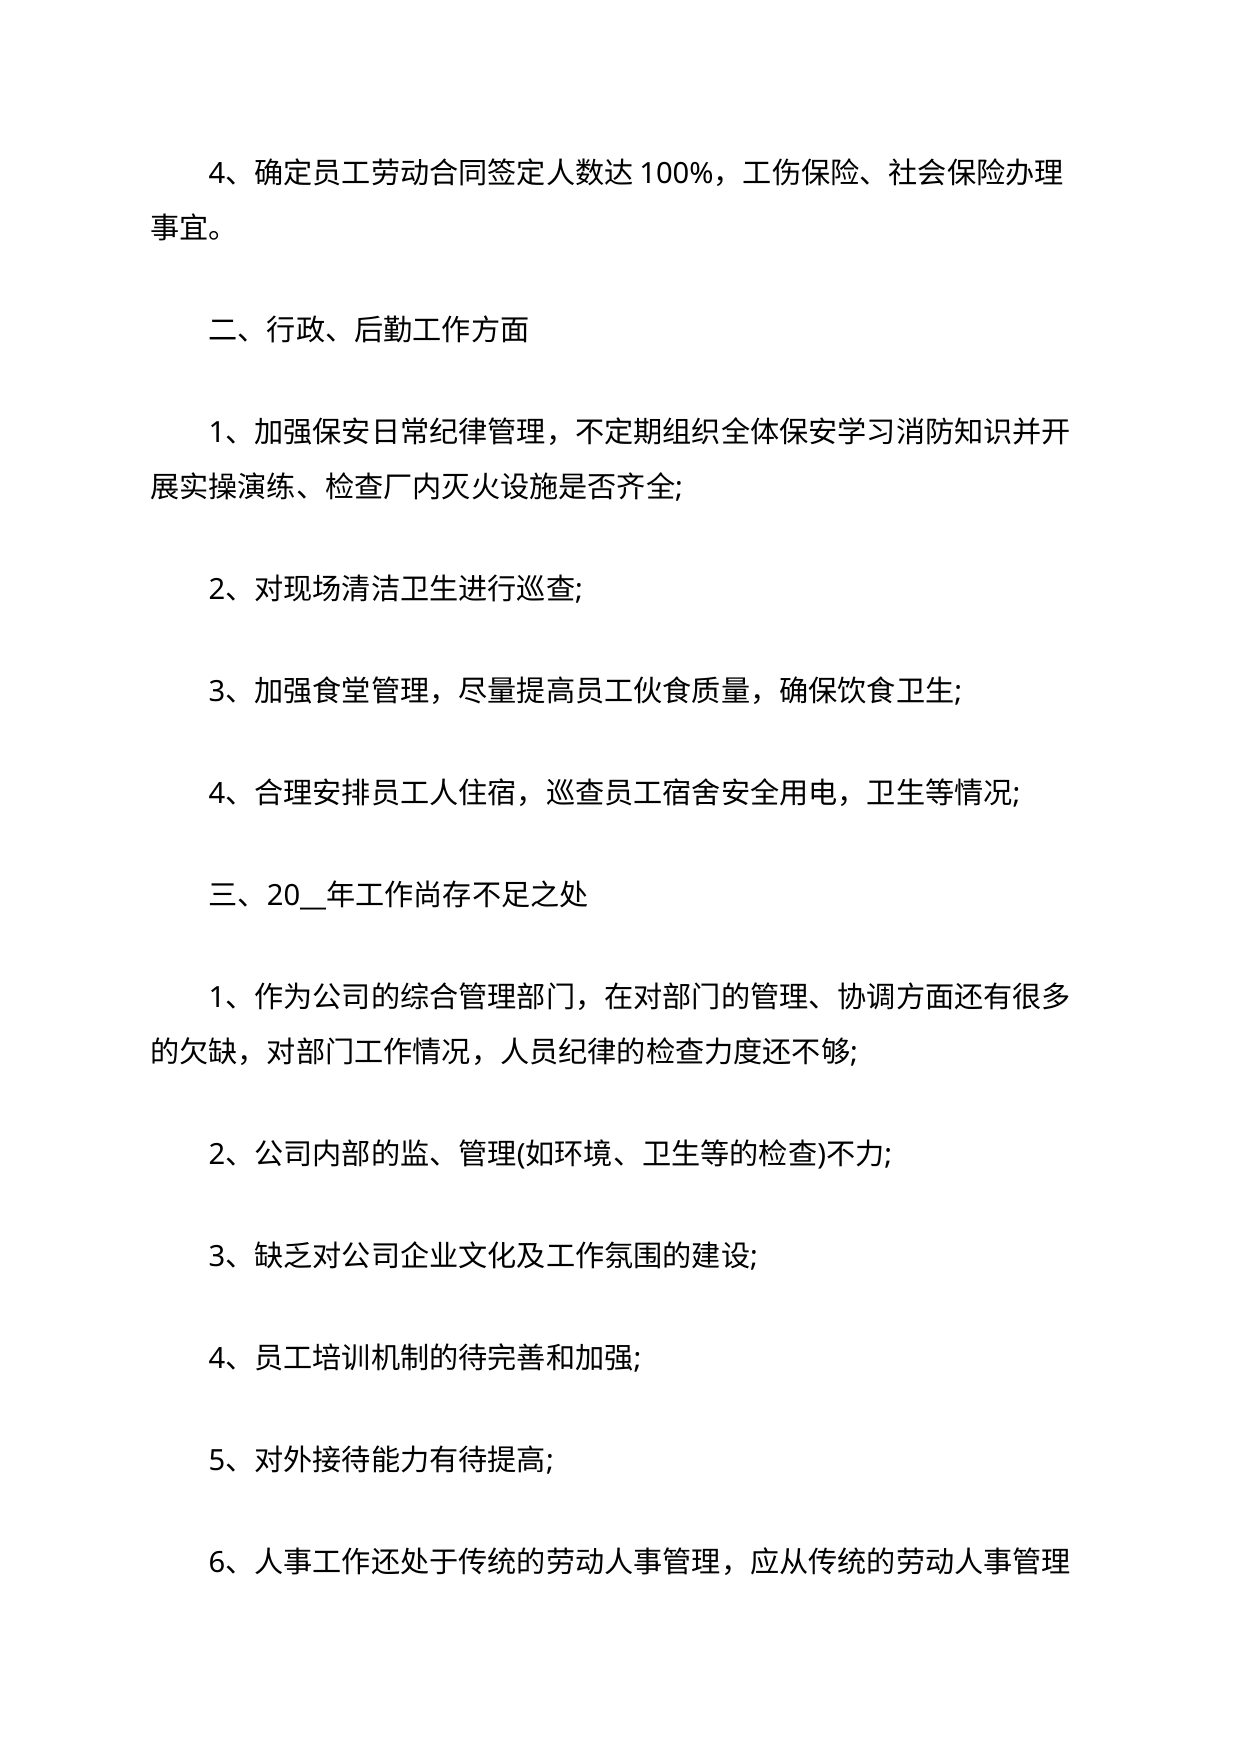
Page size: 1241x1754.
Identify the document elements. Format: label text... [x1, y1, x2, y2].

text 3、缺乏对公司企业文化及工作氛围的建设; [150, 1232, 1090, 1275]
text 4、合理安排员工人住宿，巡查员工宿舍安全用电，卫生等情况; [150, 769, 1090, 812]
text 二、行政、后勤工作方面 [150, 307, 1090, 349]
text 4、员工培训机制的待完善和加强; [150, 1334, 1090, 1377]
text 5、对外接待能力有待提高; [150, 1436, 1090, 1479]
text 2、对现场清洁卫生进行巡查; [150, 566, 1090, 608]
text 1、加强保安日常纪律管理，不定期组织全体保安学习消防知识并开展实操演练、检查厂内灭火设施是否齐全; [150, 408, 1090, 506]
text 3、加强食堂管理，尽量提高员工伙食质量，确保饮食卫生; [150, 667, 1090, 710]
text 1、作为公司的综合管理部门，在对部门的管理、协调方面还有很多的欠缺，对部门工作情况，人员纪律的检查力度还不够; [150, 973, 1090, 1071]
text 4、确定员工劳动合同签定人数达100%，工伤保险、社会保险办理事宜。 [150, 150, 1090, 247]
text 三、20__年工作尚存不足之处 [150, 871, 1090, 914]
text 2、公司内部的监、管理(如环境、卫生等的检查)不力; [150, 1130, 1090, 1173]
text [150, 1538, 1090, 1581]
